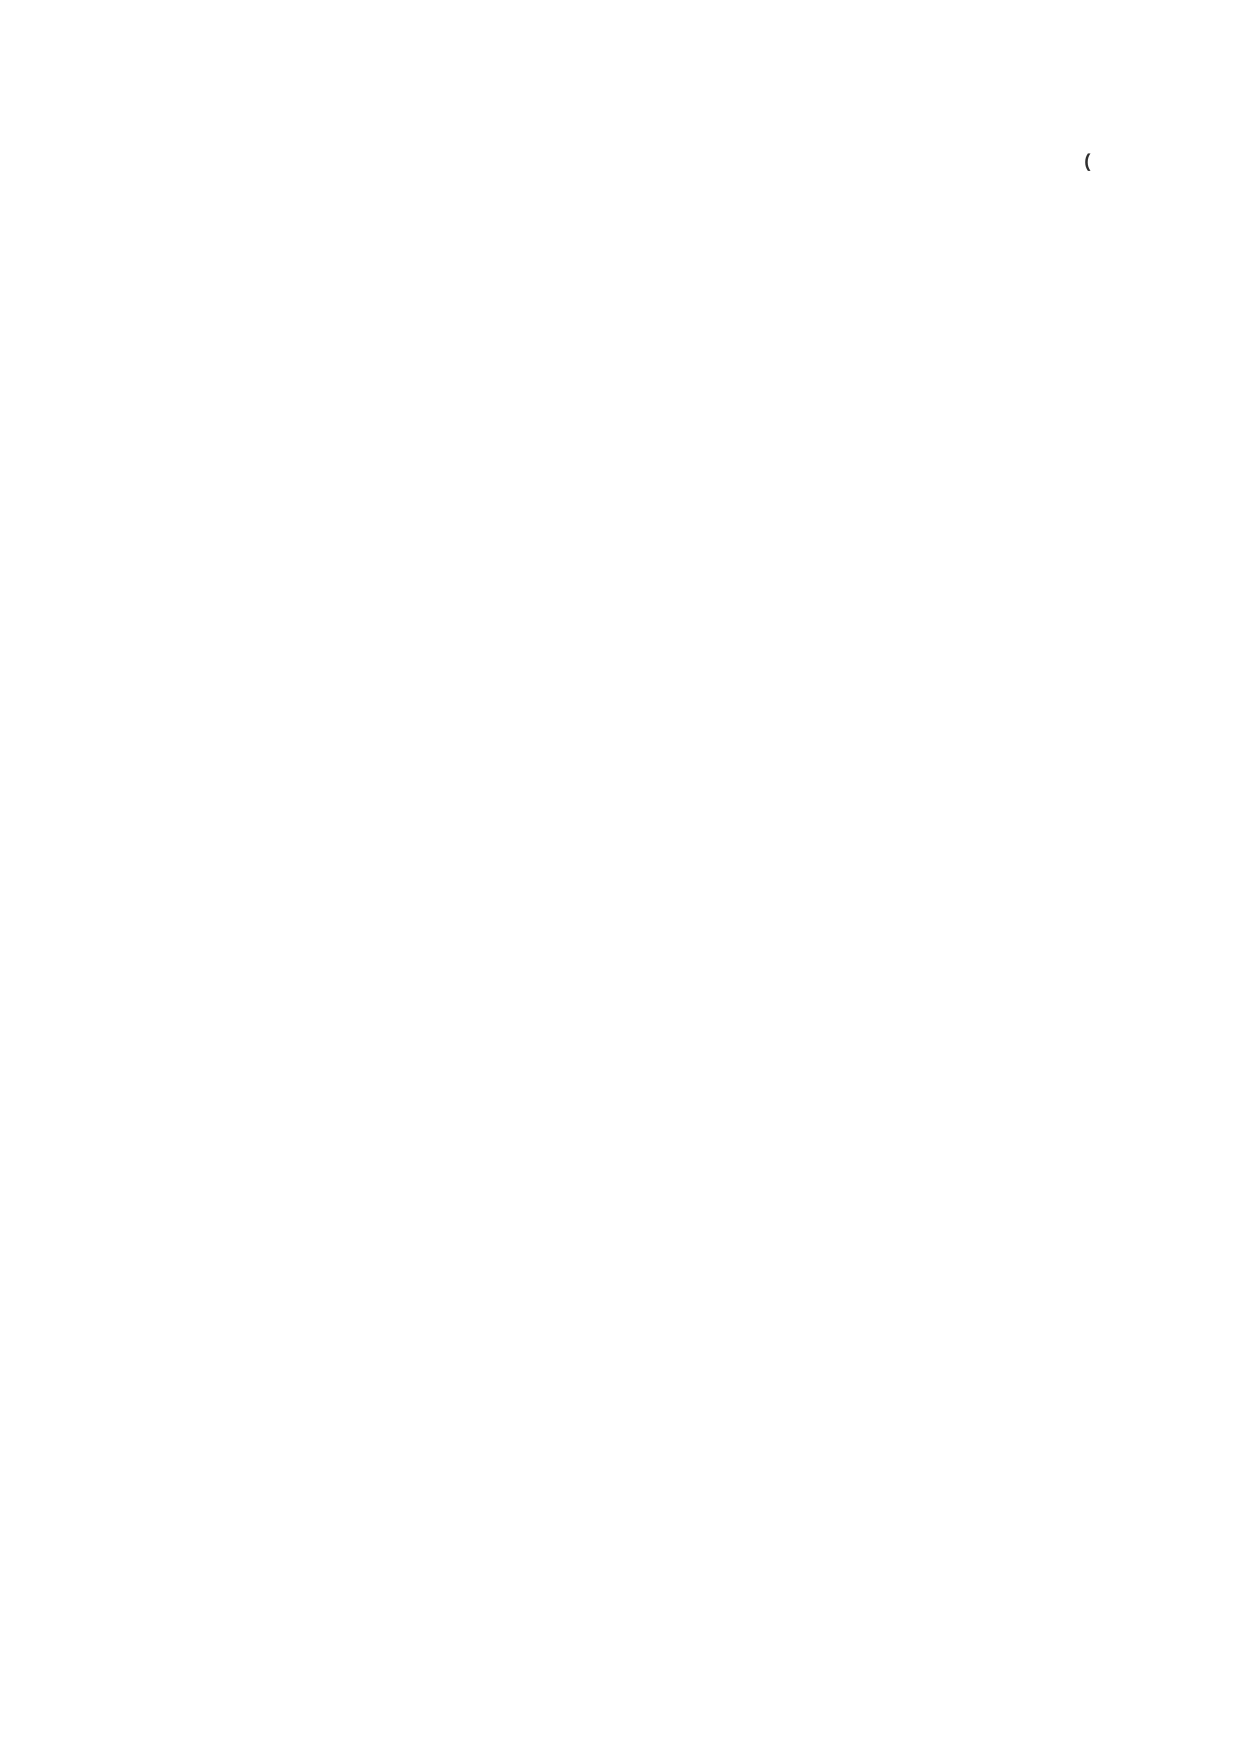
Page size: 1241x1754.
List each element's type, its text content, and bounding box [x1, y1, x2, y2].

text ( [150, 150, 1090, 172]
